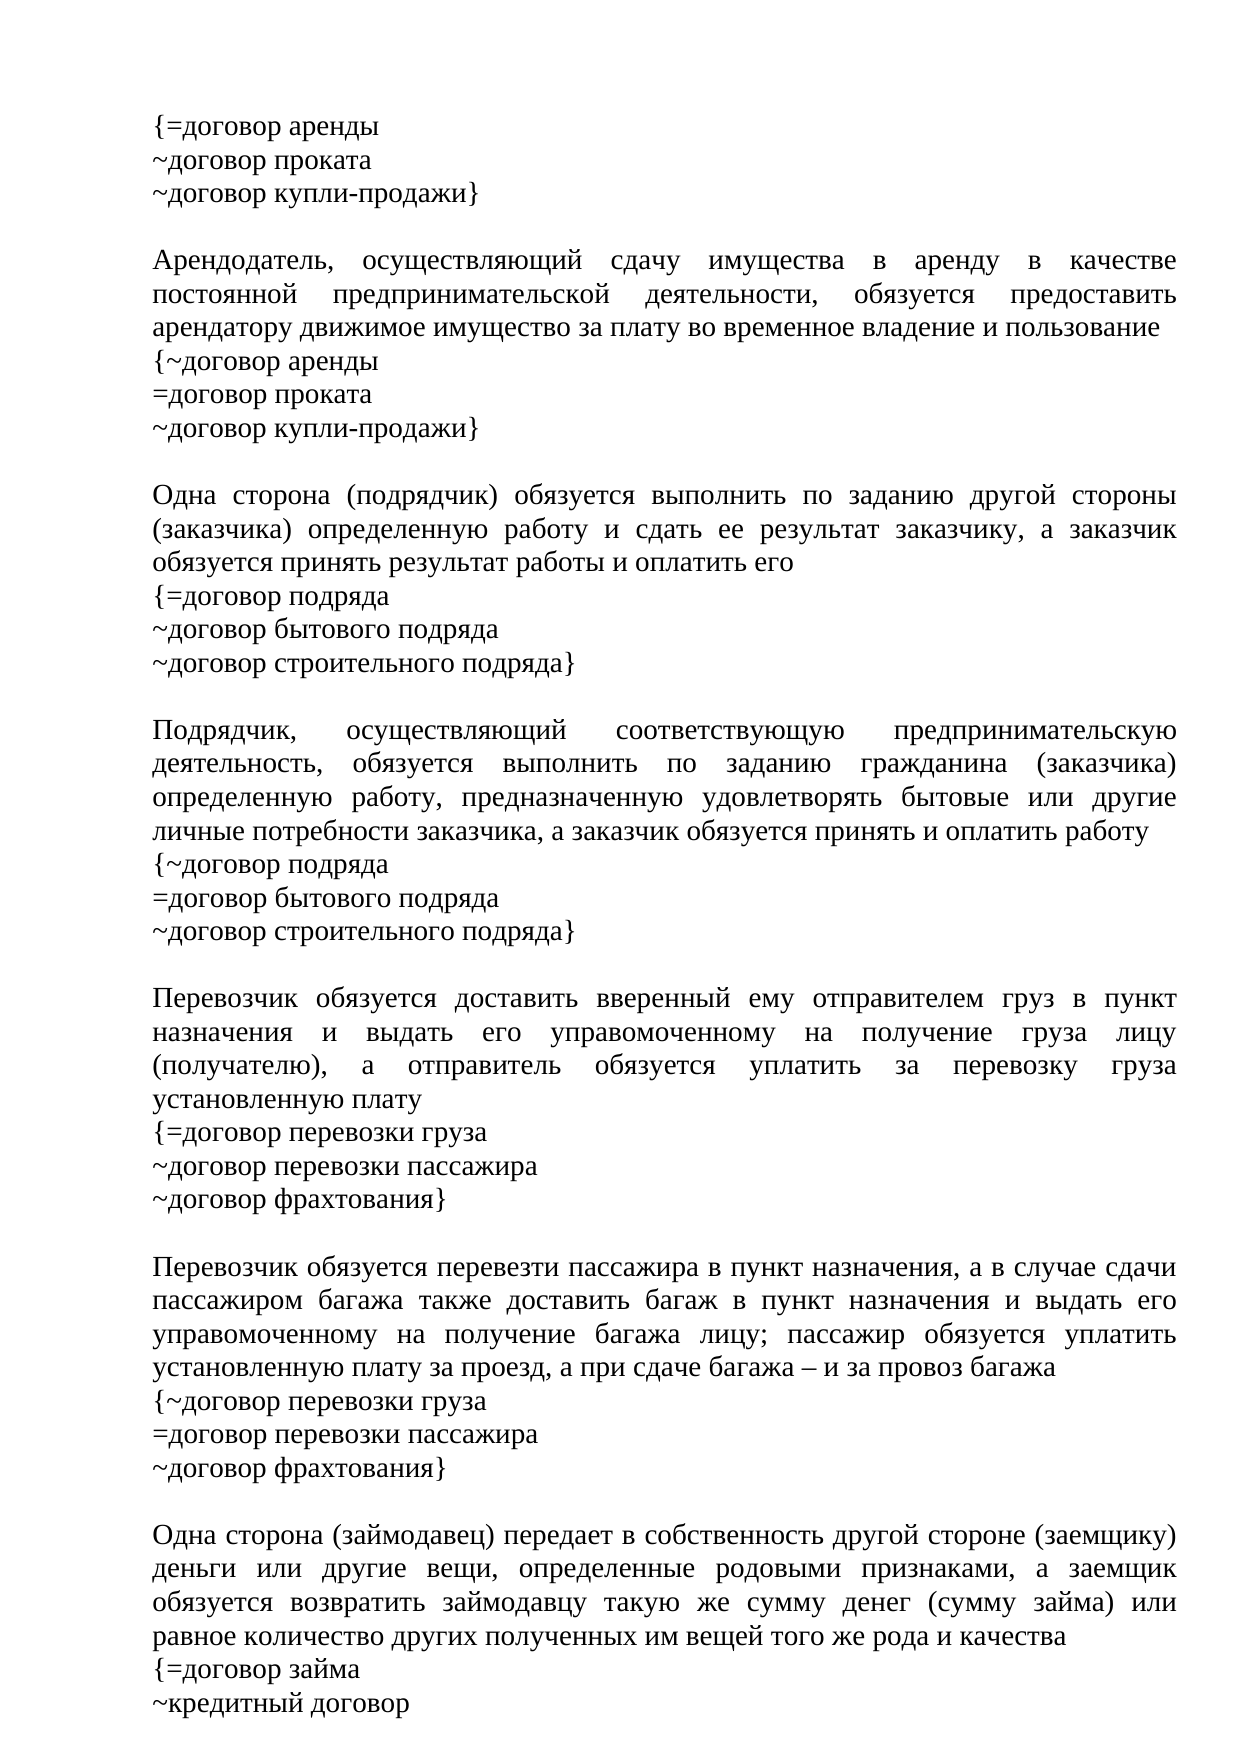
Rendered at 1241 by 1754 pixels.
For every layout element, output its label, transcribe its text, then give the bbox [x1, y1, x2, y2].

text ~договор купли-продажи} [152, 410, 1178, 444]
text {~договор подряда [152, 846, 1178, 880]
text {=договор аренды [152, 108, 1178, 142]
text Одна сторона (займодавец) передает в собственность другой стороне (заемщику) деньги или другие вещи, определенные родовыми признаками, а заемщик обязуется возвратить займодавцу такую же сумму денег (сумму займа) или равное количество других полученных им вещей того же рода и качества [152, 1517, 1178, 1651]
text {~договор аренды [152, 343, 1178, 377]
text ~договор купли-продажи} [152, 175, 1178, 209]
text Арендодатель, осуществляющий сдачу имущества в аренду в качестве постоянной предпринимательской деятельности, обязуется предоставить арендатору движимое имущество за плату во временное владение и пользование [152, 242, 1178, 343]
text ~договор перевозки пассажира [152, 1148, 1178, 1182]
text ~договор фрахтования} [152, 1450, 1178, 1483]
text ~договор строительного подряда} [152, 913, 1178, 947]
text Одна сторона (подрядчик) обязуется выполнить по заданию другой стороны (заказчика) определенную работу и сдать ее результат заказчику, а заказчик обязуется принять результат работы и оплатить его [152, 477, 1178, 578]
text Перевозчик обязуется доставить вверенный ему отправителем груз в пункт назначения и выдать его управомоченному на получение груза лицу (получателю), а отправитель обязуется уплатить за перевозку груза установленную плату [152, 980, 1178, 1114]
text ~договор бытового подряда [152, 611, 1178, 645]
text {=договор подряда [152, 578, 1178, 611]
text Подрядчик, осуществляющий соответствующую предпринимательскую деятельность, обязуется выполнить по заданию гражданина (заказчика) определенную работу, предназначенную удовлетворять бытовые или другие личные потребности заказчика, а заказчик обязуется принять и оплатить работу [152, 712, 1178, 846]
text =договор проката [152, 377, 1178, 410]
text Перевозчик обязуется перевезти пассажира в пункт назначения, а в случае сдачи пассажиром багажа также доставить багаж в пункт назначения и выдать его управомоченному на получение багажа лицу; пассажир обязуется уплатить установленную плату за проезд, а при сдаче багажа – и за провоз багажа [152, 1249, 1178, 1383]
text ~кредитный договор [152, 1685, 1178, 1718]
text ~договор фрахтования} [152, 1182, 1178, 1215]
text {=договор перевозки груза [152, 1114, 1178, 1148]
text {~договор перевозки груза [152, 1383, 1178, 1416]
text ~договор проката [152, 142, 1178, 175]
text ~договор строительного подряда} [152, 645, 1178, 678]
text =договор перевозки пассажира [152, 1416, 1178, 1450]
text {=договор займа [152, 1651, 1178, 1685]
text =договор бытового подряда [152, 880, 1178, 913]
